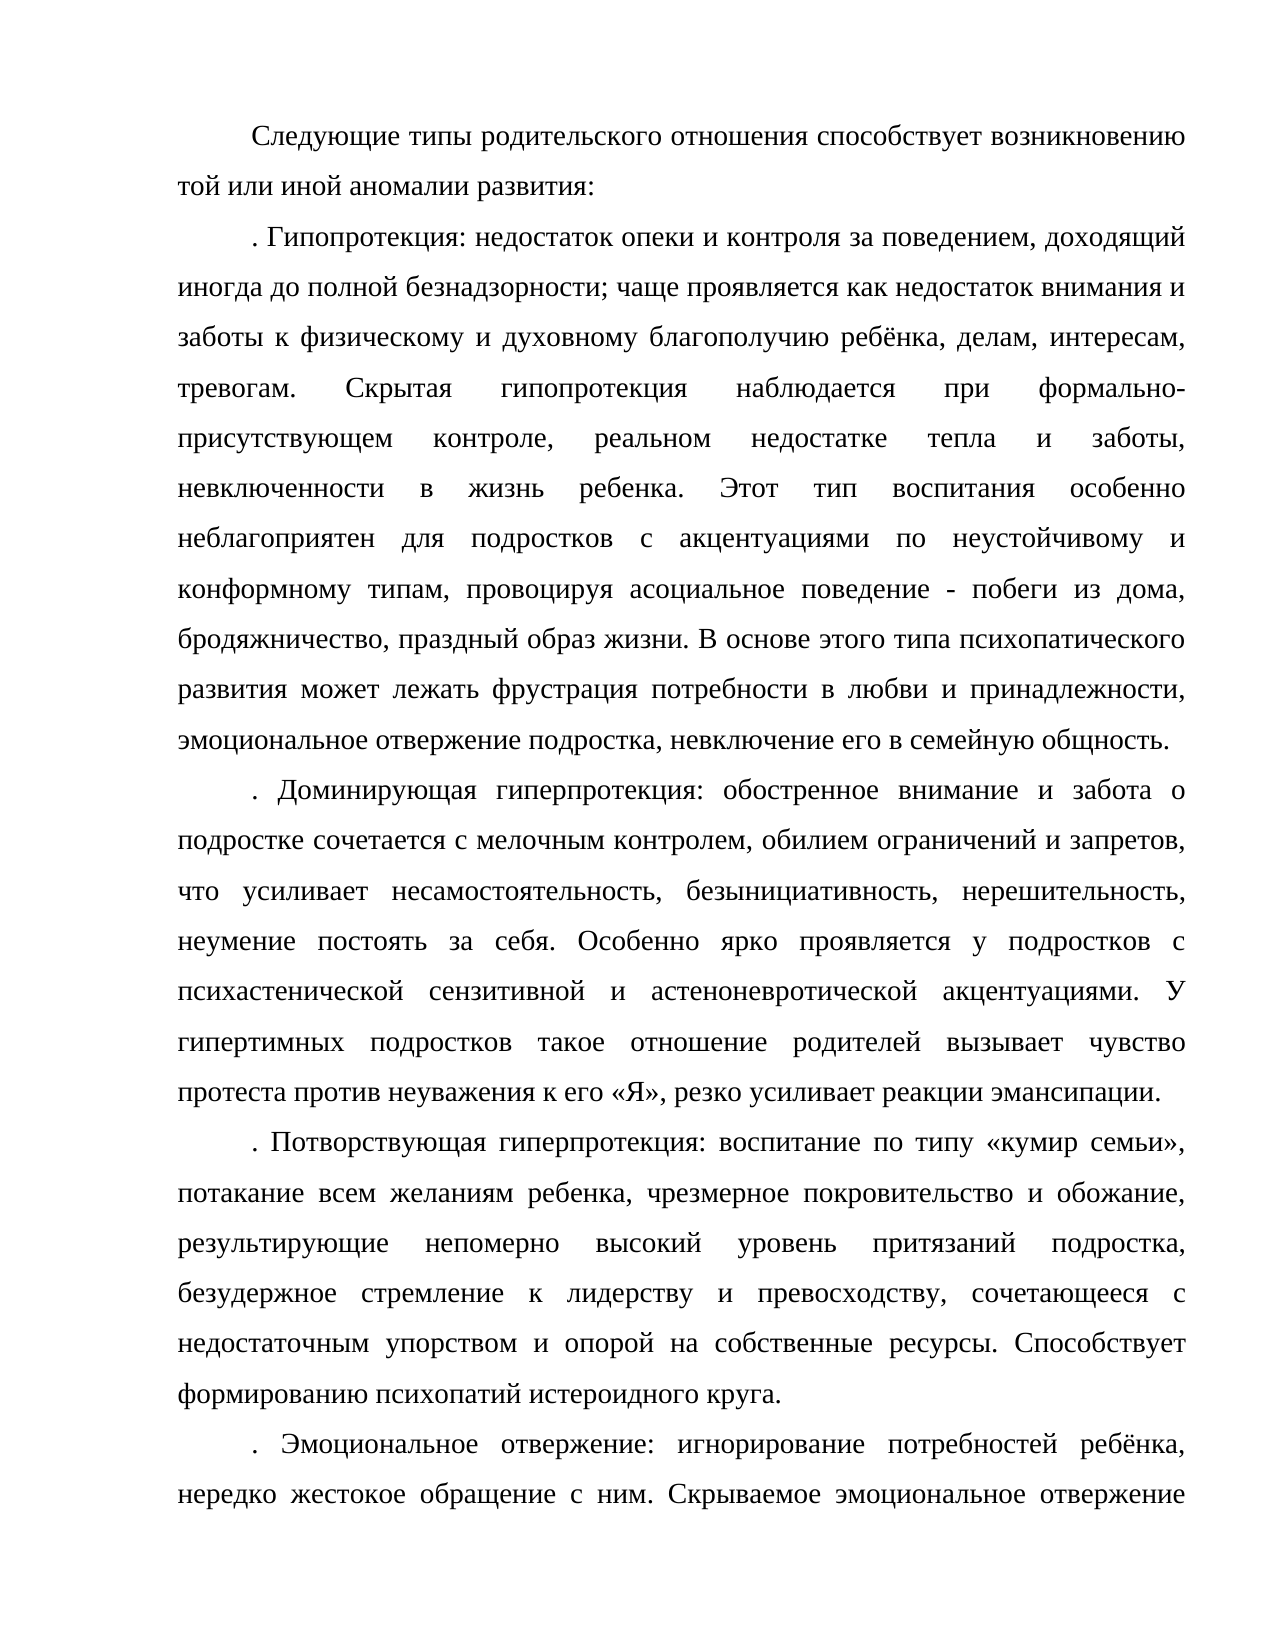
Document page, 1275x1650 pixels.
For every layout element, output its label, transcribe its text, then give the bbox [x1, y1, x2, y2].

text Следующие типы родительского отношения способствует возникновению той или иной аномалии развития: [177, 118, 1186, 202]
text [177, 1426, 1186, 1510]
text . Гипопротекция: недостаток опеки и контроля за поведением, доходящий иногда до полной безнадзорности; чаще проявляется как недостаток внимания и заботы к физическому и духовному благополучию ребёнка, делам, интересам, тревогам. Скрытая гипопротекция наблюдается при формально-присутствующем контроле, реальном недостатке тепла и заботы, невключенности в жизнь ребенка. Этот тип воспитания особенно неблагоприятен для подростков с акцентуациями по неустойчивому и конформному типам, провоцируя асоциальное поведение - побеги из дома, бродяжничество, праздный образ жизни. В основе этого типа психопатического развития может лежать фрустрация потребности в любви и принадлежности, эмоциональное отвержение подростка, невключение его в семейную общность. [177, 219, 1186, 755]
text . Доминирующая гиперпротекция: обостренное внимание и забота о подростке сочетается с мелочным контролем, обилием ограничений и запретов, что усиливает несамостоятельность, безынициативность, нерешительность, неумение постоять за себя. Особенно ярко проявляется у подростков с психастенической сензитивной и астеноневротической акцентуациями. У гипертимных подростков такое отношение родителей вызывает чувство протеста против неуважения к его «Я», резко усиливает реакции эмансипации. [177, 772, 1186, 1108]
text . Потворствующая гиперпротекция: воспитание по типу «кумир семьи», потакание всем желаниям ребенка, чрезмерное покровительство и обожание, результирующие непомерно высокий уровень притязаний подростка, безудержное стремление к лидерству и превосходству, сочетающееся с недостаточным упорством и опорой на собственные ресурсы. Способствует формированию психопатий истероидного круга. [177, 1124, 1186, 1409]
